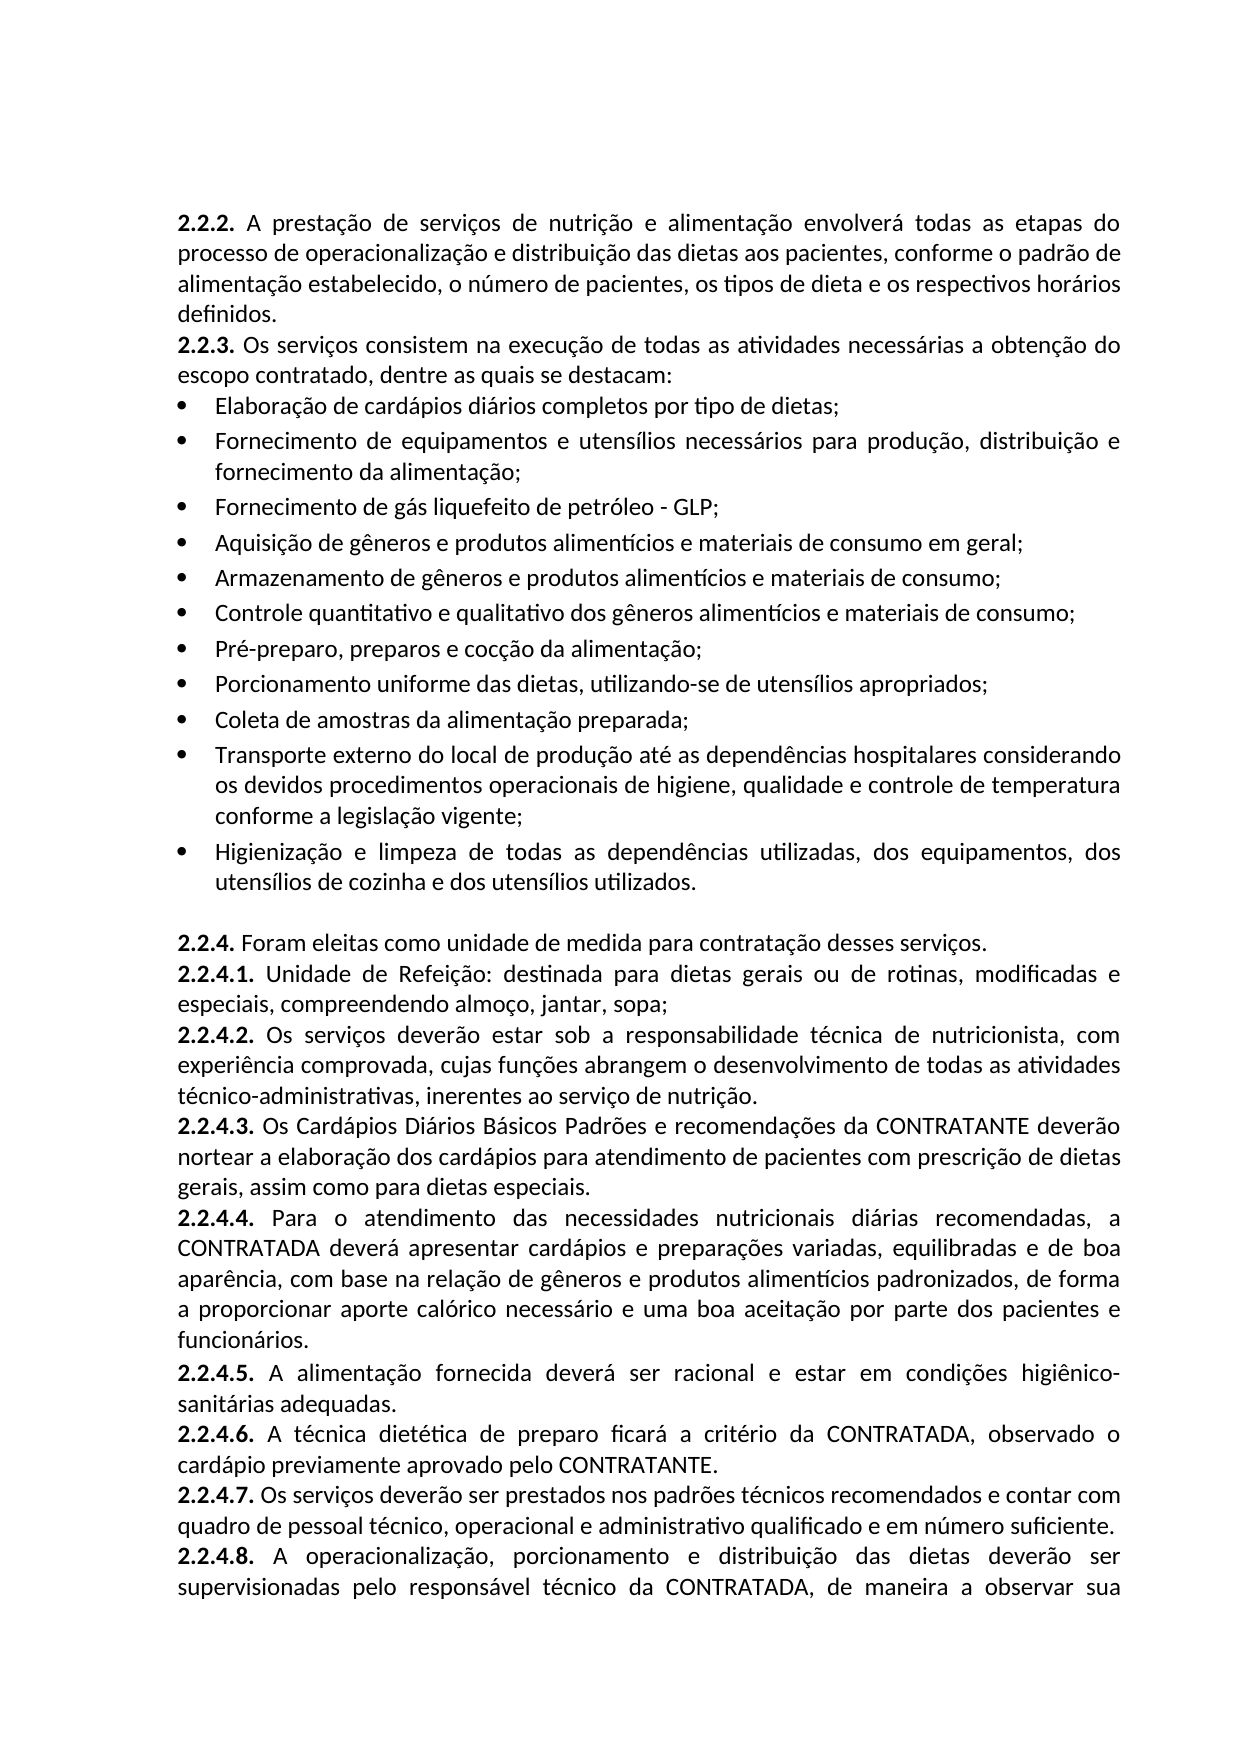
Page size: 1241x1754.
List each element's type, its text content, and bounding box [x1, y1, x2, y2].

list Coleta de amostras da alimentação preparada; [177, 704, 1122, 734]
list Aquisição de gêneros e produtos alimentícios e materiais de consumo em geral; [177, 527, 1122, 557]
list Armazenamento de gêneros e produtos alimentícios e materiais de consumo; [177, 562, 1122, 593]
list Controle quantitativo e qualitativo dos gêneros alimentícios e materiais de consumo; [177, 597, 1122, 628]
list Fornecimento de gás liquefeito de petróleo - GLP; [177, 491, 1122, 522]
text 2.2.4. Foram eleitas como unidade de medida para contratação desses serviços. [177, 927, 1122, 958]
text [177, 1540, 1122, 1601]
list Porcionamento uniforme das dietas, utilizando-se de utensílios apropriados; [177, 668, 1122, 699]
text 2.2.4.6. A técnica dietética de preparo ficará a critério da CONTRATADA, observado o cardápio previamente aprovado pelo CONTRATANTE. [177, 1418, 1122, 1479]
text 2.2.4.4. Para o atendimento das necessidades nutricionais diárias recomendadas, a CONTRATADA deverá apresentar cardápios e preparações variadas, equilibradas e de boa aparência, com base na relação de gêneros e produtos alimentícios padronizados, de forma a proporcionar aporte calórico necessário e uma boa aceitação por parte dos pacientes e funcionários. [177, 1202, 1122, 1354]
text 2.2.4.7. Os serviços deverão ser prestados nos padrões técnicos recomendados e contar com quadro de pessoal técnico, operacional e administrativo qualificado e em número suficiente. [177, 1479, 1122, 1540]
text 2.2.4.3. Os Cardápios Diários Básicos Padrões e recomendações da CONTRATANTE deverão nortear a elaboração dos cardápios para atendimento de pacientes com prescrição de dietas gerais, assim como para dietas especiais. [177, 1110, 1122, 1202]
list Elaboração de cardápios diários completos por tipo de dietas; [177, 390, 1122, 420]
text 2.2.2. A prestação de serviços de nutrição e alimentação envolverá todas as etapas do processo de operacionalização e distribuição das dietas aos pacientes, conforme o padrão de alimentação estabelecido, o número de pacientes, os tipos de dieta e os respectivos horários definidos. [177, 207, 1122, 329]
text 2.2.3. Os serviços consistem na execução de todas as atividades necessárias a obtenção do escopo contratado, dentre as quais se destacam: [177, 329, 1122, 390]
list Fornecimento de equipamentos e utensílios necessários para produção, distribuição e fornecimento da alimentação; [177, 425, 1122, 486]
text 2.2.4.5. A alimentação fornecida deverá ser racional e estar em condições higiênico-sanitárias adequadas. [177, 1357, 1122, 1418]
list Transporte externo do local de produção até as dependências hospitalares considerando os devidos procedimentos operacionais de higiene, qualidade e controle de temperatura conforme a legislação vigente; [177, 739, 1122, 831]
list Pré-preparo, preparos e cocção da alimentação; [177, 633, 1122, 663]
text 2.2.4.1. Unidade de Refeição: destinada para dietas gerais ou de rotinas, modificadas e especiais, compreendendo almoço, jantar, sopa; [177, 958, 1122, 1019]
list Higienização e limpeza de todas as dependências utilizadas, dos equipamentos, dos utensílios de cozinha e dos utensílios utilizados. [177, 836, 1122, 897]
text 2.2.4.2. Os serviços deverão estar sob a responsabilidade técnica de nutricionista, com experiência comprovada, cujas funções abrangem o desenvolvimento de todas as atividades técnico-administrativas, inerentes ao serviço de nutrição. [177, 1019, 1122, 1110]
